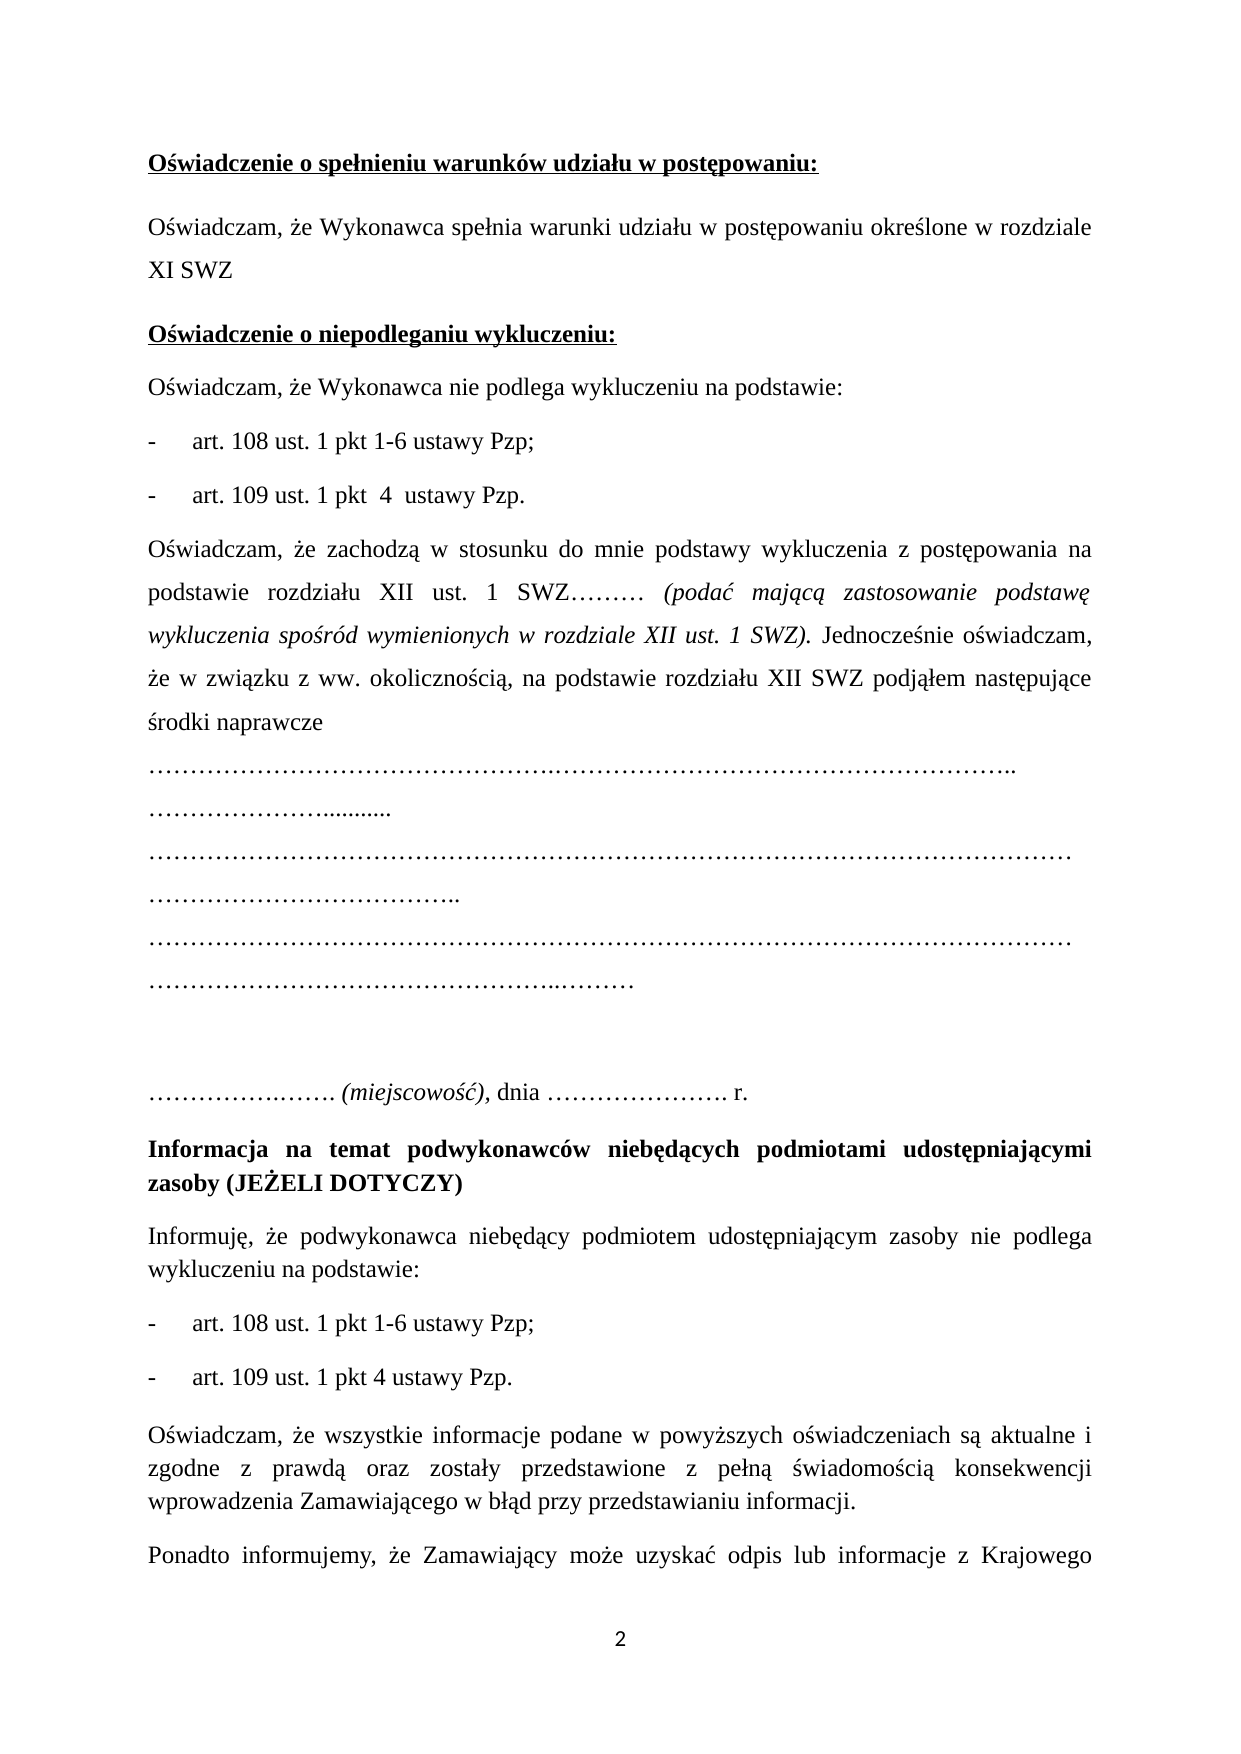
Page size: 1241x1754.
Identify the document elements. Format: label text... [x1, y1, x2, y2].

text Oświadczenie o niepodleganiu wykluczeniu: [148, 319, 1093, 347]
text …………….……. (miejscowość), dnia …………………. r. [148, 1077, 1093, 1105]
text Informuję, że podwykonawca niebędący podmiotem udostępniającym zasoby nie podlega wykluczeniu na podstawie: [148, 1221, 1093, 1283]
text - art. 109 ust. 1 pkt 4 ustawy Pzp. [148, 480, 1093, 509]
text - art. 108 ust. 1 pkt 1-6 ustawy Pzp; [148, 426, 1093, 455]
text - art. 109 ust. 1 pkt 4 ustawy Pzp. [148, 1362, 1093, 1391]
text Oświadczam, że Wykonawca spełnia warunki udziału w postępowaniu określone w rozdziale XI SWZ [148, 212, 1093, 283]
text ………………………………………….………………………………………………..…………………...........…………………………………………………………………………………………………………………………………..……………………………………………………………………………………………………………………………………………..……… [148, 750, 1093, 994]
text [148, 1540, 1093, 1569]
text Oświadczenie o spełnieniu warunków udziału w postępowaniu: [148, 148, 1093, 176]
text Oświadczam, że Wykonawca nie podlega wykluczeniu na podstawie: [148, 372, 1093, 401]
text Oświadczam, że zachodzą w stosunku do mnie podstawy wykluczenia z postępowania na podstawie rozdziału XII ust. 1 SWZ……… (podać mającą zastosowanie podstawę wykluczenia spośród wymienionych w rozdziale XII ust. 1 SWZ). Jednocześnie oświadczam, że w związku z ww. okolicznością, na podstawie rozdziału XII SWZ podjąłem następujące środki naprawcze [148, 534, 1093, 735]
text Oświadczam, że wszystkie informacje podane w powyższych oświadczeniach są aktualne i zgodne z prawdą oraz zostały przedstawione z pełną świadomością konsekwencji wprowadzenia Zamawiającego w błąd przy przedstawianiu informacji. [148, 1420, 1093, 1515]
text Informacja na temat podwykonawców niebędących podmiotami udostępniającymi zasoby (JEŻELI DOTYCZY) [148, 1134, 1093, 1196]
text - art. 108 ust. 1 pkt 1-6 ustawy Pzp; [148, 1308, 1093, 1337]
